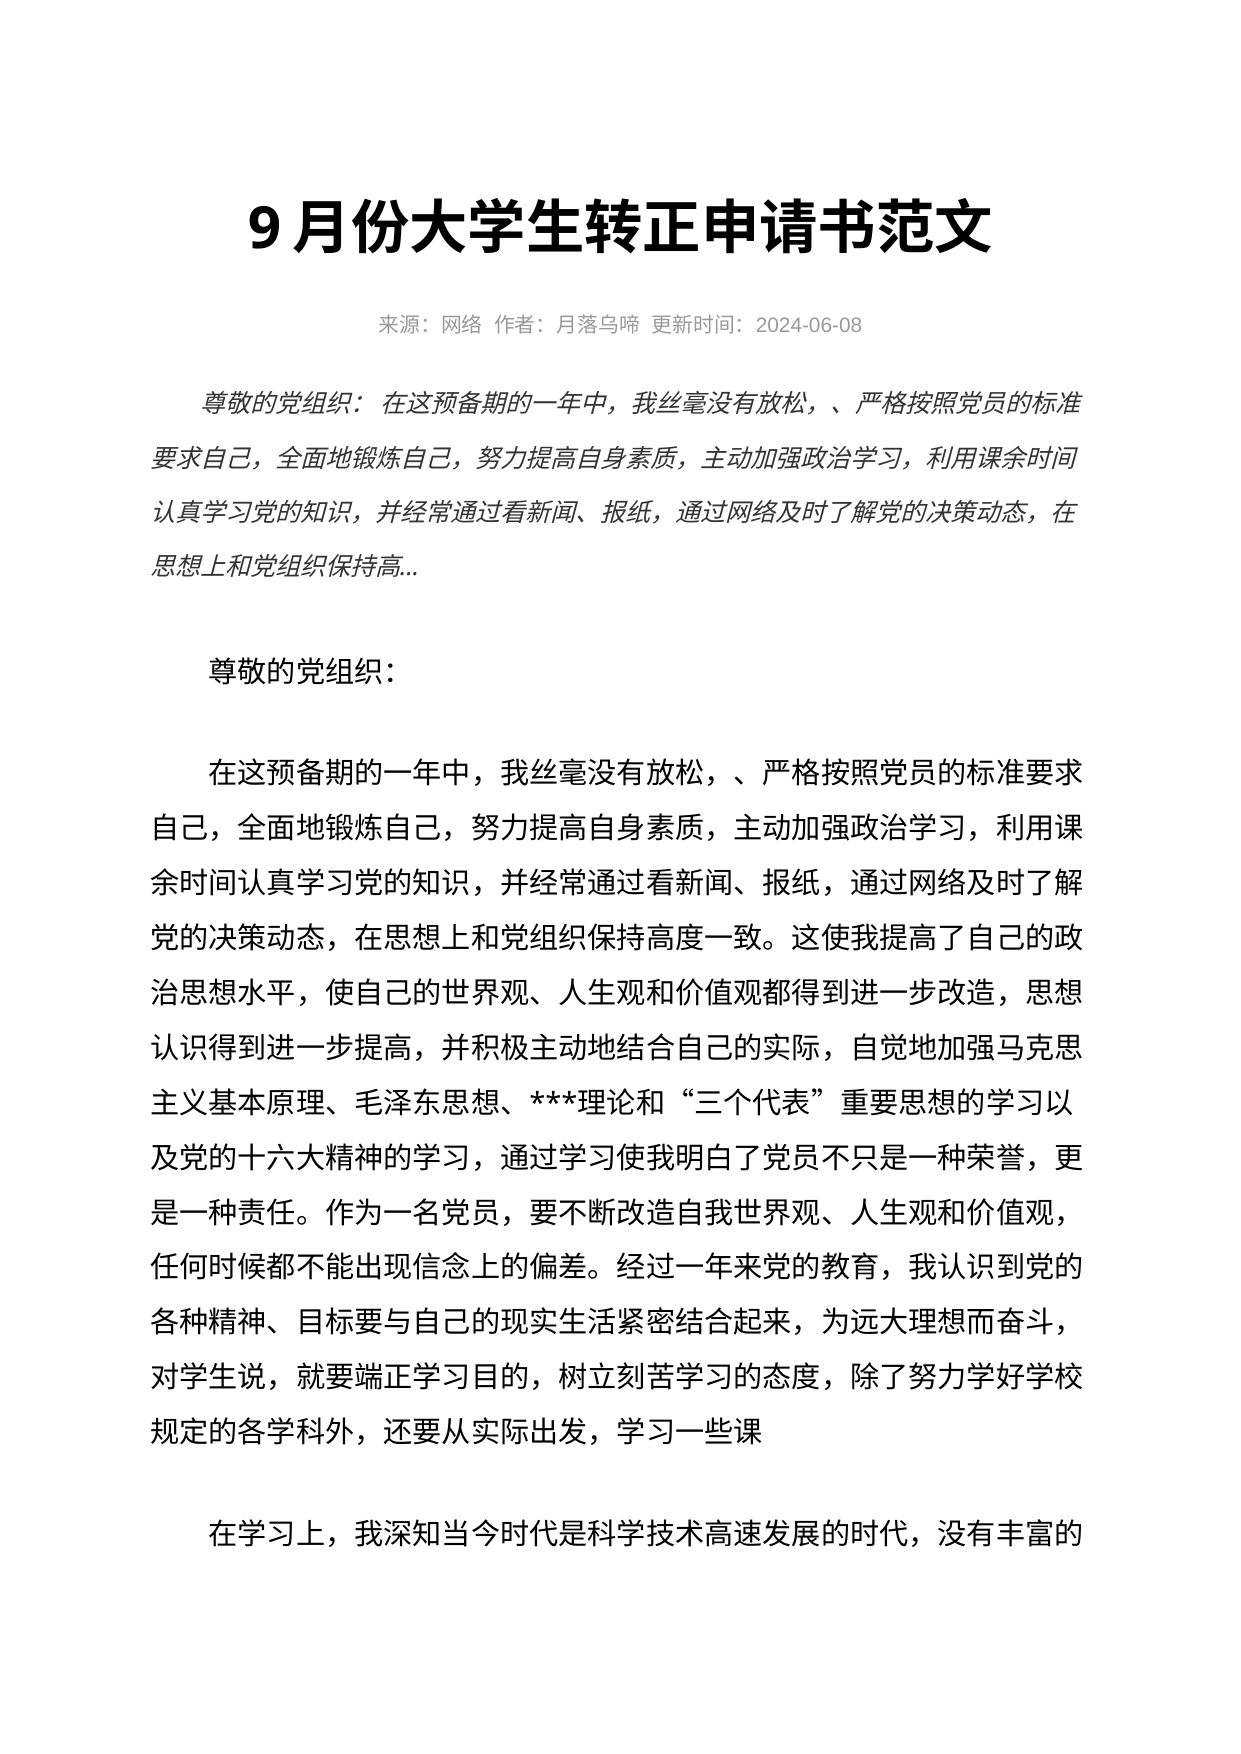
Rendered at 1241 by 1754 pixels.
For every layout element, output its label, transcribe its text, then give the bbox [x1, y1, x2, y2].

text 尊敬的党组织： 在这预备期的一年中，我丝毫没有放松，、严格按照党员的标准要求自己，全面地锻炼自己，努力提高自身素质，主动加强政治学习，利用课余时间认真学习党的知识，并经常通过看新闻、报纸，通过网络及时了解党的决策动态，在思想上和党组织保持高... [150, 384, 1090, 583]
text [150, 1511, 1090, 1553]
text 在这预备期的一年中，我丝毫没有放松，、严格按照党员的标准要求自己，全面地锻炼自己，努力提高自身素质，主动加强政治学习，利用课余时间认真学习党的知识，并经常通过看新闻、报纸，通过网络及时了解党的决策动态，在思想上和党组织保持高度一致。这使我提高了自己的政治思想水平，使自己的世界观、人生观和价值观都得到进一步改造，思想认识得到进一步提高，并积极主动地结合自己的实际，自觉地加强马克思主义基本原理、毛泽东思想、***理论和“三个代表”重要思想的学习以及党的十六大精神的学习，通过学习使我明白了党员不只是一种荣誉，更是一种责任。作为一名党员，要不断改造自我世界观、人生观和价值观，任何时候都不能出现信念上的偏差。经过一年来党的教育，我认识到党的各种精神、目标要与自己的现实生活紧密结合起来，为远大理想而奋斗，对学生说，就要端正学习目的，树立刻苦学习的态度，除了努力学好学校规定的各学科外，还要从实际出发，学习一些课 [150, 750, 1090, 1451]
subtitle 9月份大学生转正申请书范文 [150, 181, 1090, 266]
text 尊敬的党组织： [150, 648, 1090, 690]
text 来源：网络 作者：月落乌啼 更新时间：2024-06-08 [150, 313, 1090, 337]
